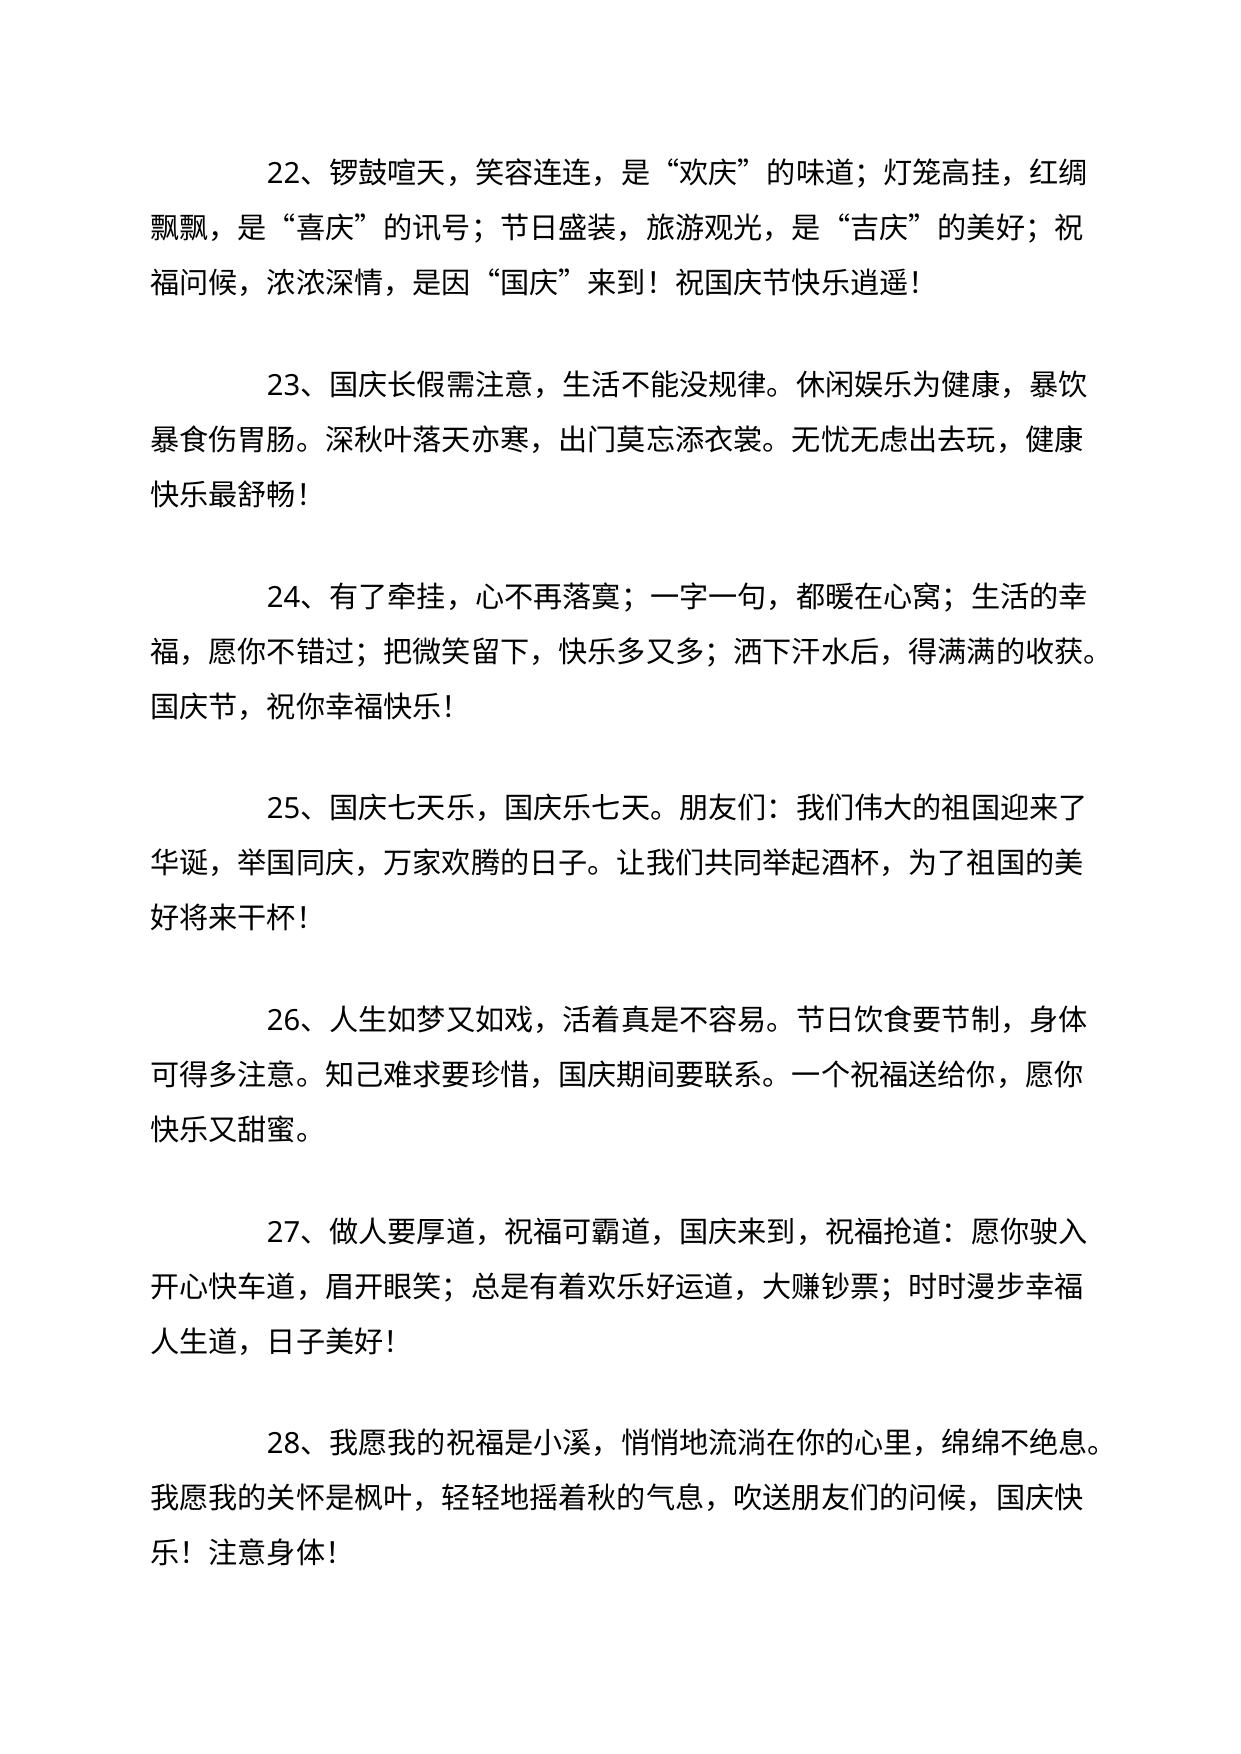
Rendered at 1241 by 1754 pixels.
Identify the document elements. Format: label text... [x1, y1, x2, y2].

text 22、锣鼓喧天，笑容连连，是“欢庆”的味道；灯笼高挂，红绸飘飘，是“喜庆”的讯号；节日盛装，旅游观光，是“吉庆”的美好；祝福问候，浓浓深情，是因“国庆”来到！祝国庆节快乐逍遥！ [150, 150, 1090, 302]
text 28、我愿我的祝福是小溪，悄悄地流淌在你的心里，绵绵不绝息。我愿我的关怀是枫叶，轻轻地摇着秋的气息，吹送朋友们的问候，国庆快乐！注意身体！ [150, 1420, 1090, 1572]
text 23、国庆长假需注意，生活不能没规律。休闲娱乐为健康，暴饮暴食伤胃肠。深秋叶落天亦寒，出门莫忘添衣裳。无忧无虑出去玩，健康快乐最舒畅！ [150, 362, 1090, 514]
text 25、国庆七天乐，国庆乐七天。朋友们：我们伟大的祖国迎来了华诞，举国同庆，万家欢腾的日子。让我们共同举起酒杯，为了祖国的美好将来干杯！ [150, 785, 1090, 937]
text 24、有了牵挂，心不再落寞；一字一句，都暖在心窝；生活的幸福，愿你不错过；把微笑留下，快乐多又多；洒下汗水后，得满满的收获。国庆节，祝你幸福快乐！ [150, 573, 1090, 726]
text 27、做人要厚道，祝福可霸道，国庆来到，祝福抢道：愿你驶入开心快车道，眉开眼笑；总是有着欢乐好运道，大赚钞票；时时漫步幸福人生道，日子美好！ [150, 1208, 1090, 1361]
text 26、人生如梦又如戏，活着真是不容易。节日饮食要节制，身体可得多注意。知己难求要珍惜，国庆期间要联系。一个祝福送给你，愿你快乐又甜蜜。 [150, 997, 1090, 1149]
